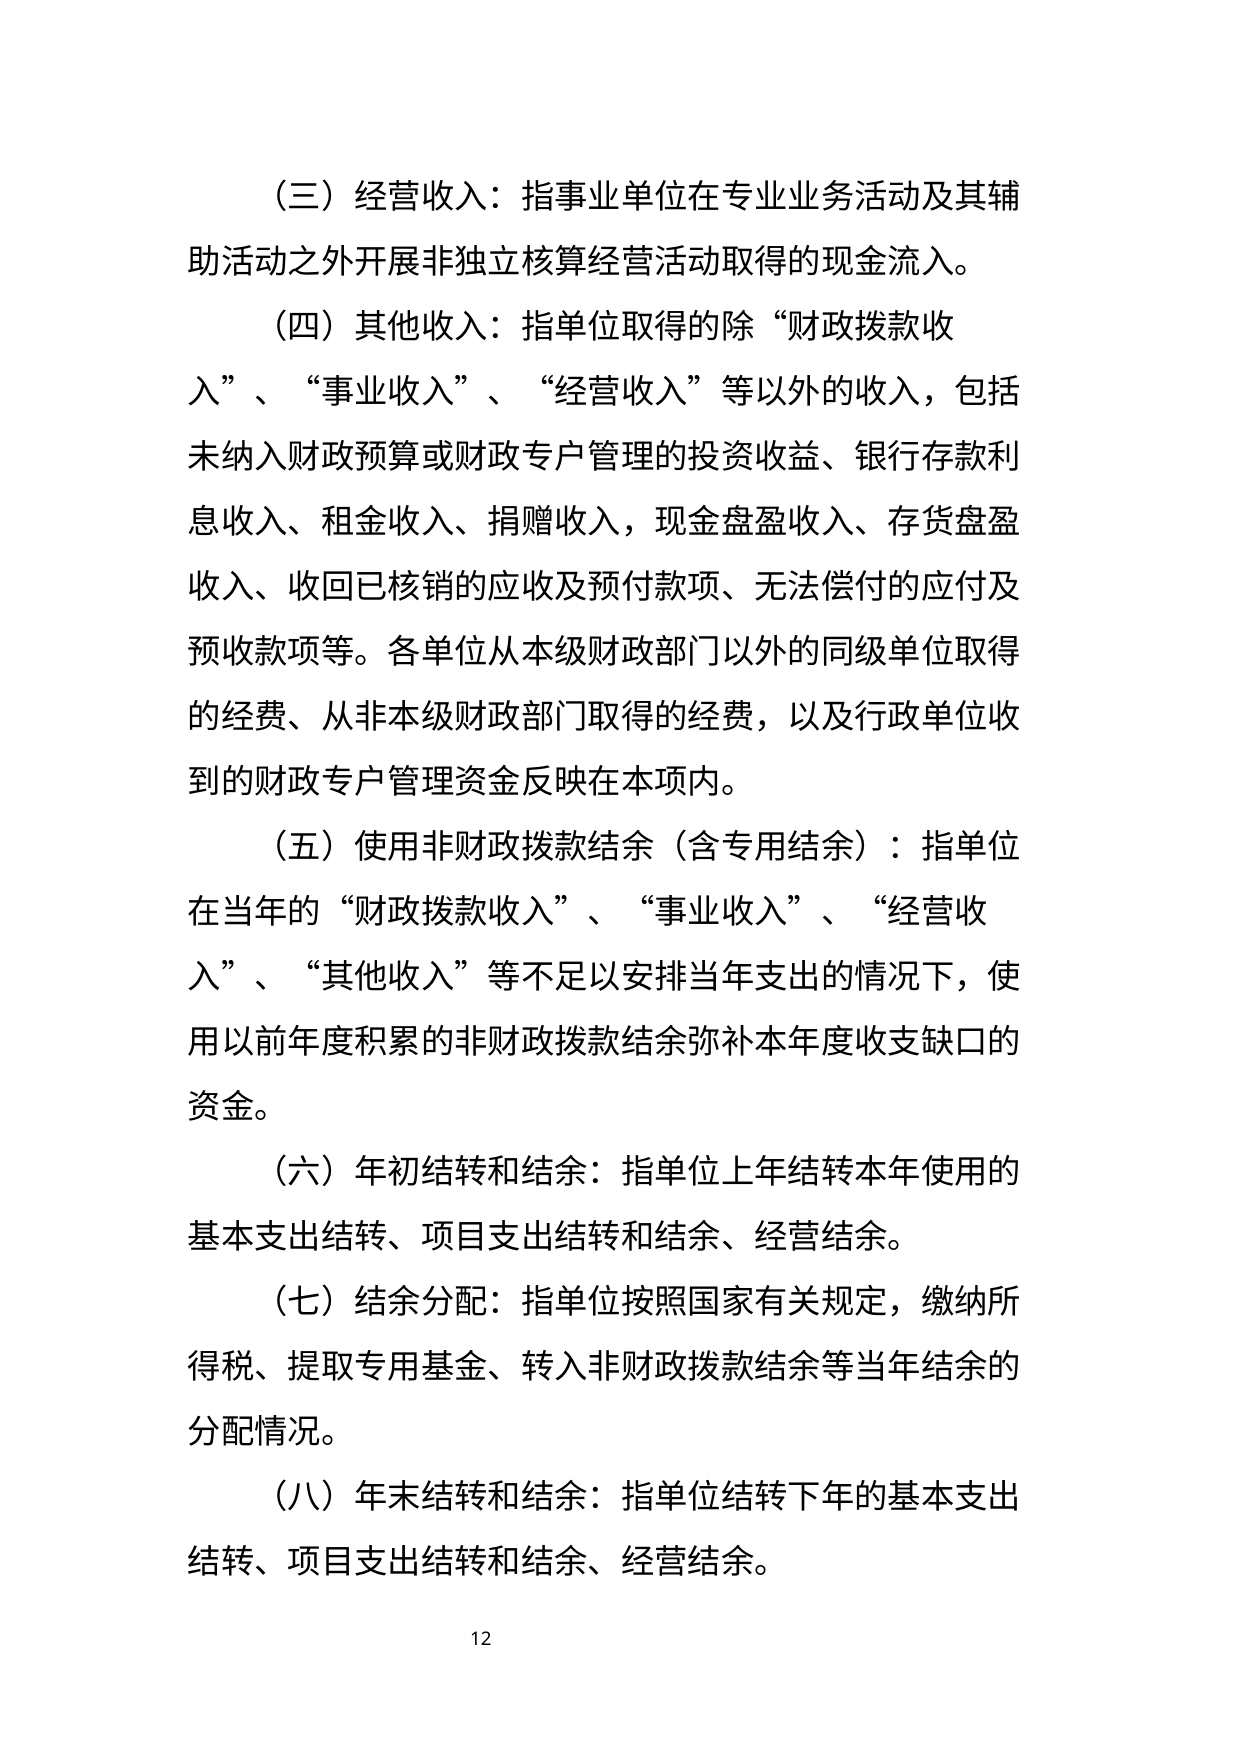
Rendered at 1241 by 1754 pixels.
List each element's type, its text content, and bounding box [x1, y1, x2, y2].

text （八）年末结转和结余：指单位结转下年的基本支出结转、项目支出结转和结余、经营结余。 [187, 1462, 1053, 1592]
text （五）使用非财政拨款结余（含专用结余）：指单位在当年的“财政拨款收入”、“事业收入”、“经营收入”、“其他收入”等不足以安排当年支出的情况下，使用以前年度积累的非财政拨款结余弥补本年度收支缺口的资金。 [187, 812, 1053, 1137]
text （四）其他收入：指单位取得的除“财政拨款收入”、“事业收入”、“经营收入”等以外的收入，包括未纳入财政预算或财政专户管理的投资收益、银行存款利息收入、租金收入、捐赠收入，现金盘盈收入、存货盘盈收入、收回已核销的应收及预付款项、无法偿付的应付及预收款项等。各单位从本级财政部门以外的同级单位取得的经费、从非本级财政部门取得的经费，以及行政单位收到的财政专户管理资金反映在本项内。 [187, 292, 1053, 812]
text （三）经营收入：指事业单位在专业业务活动及其辅助活动之外开展非独立核算经营活动取得的现金流入。 [187, 162, 1053, 292]
text （七）结余分配：指单位按照国家有关规定，缴纳所得税、提取专用基金、转入非财政拨款结余等当年结余的分配情况。 [187, 1267, 1053, 1462]
text （六）年初结转和结余：指单位上年结转本年使用的基本支出结转、项目支出结转和结余、经营结余。 [187, 1137, 1053, 1267]
